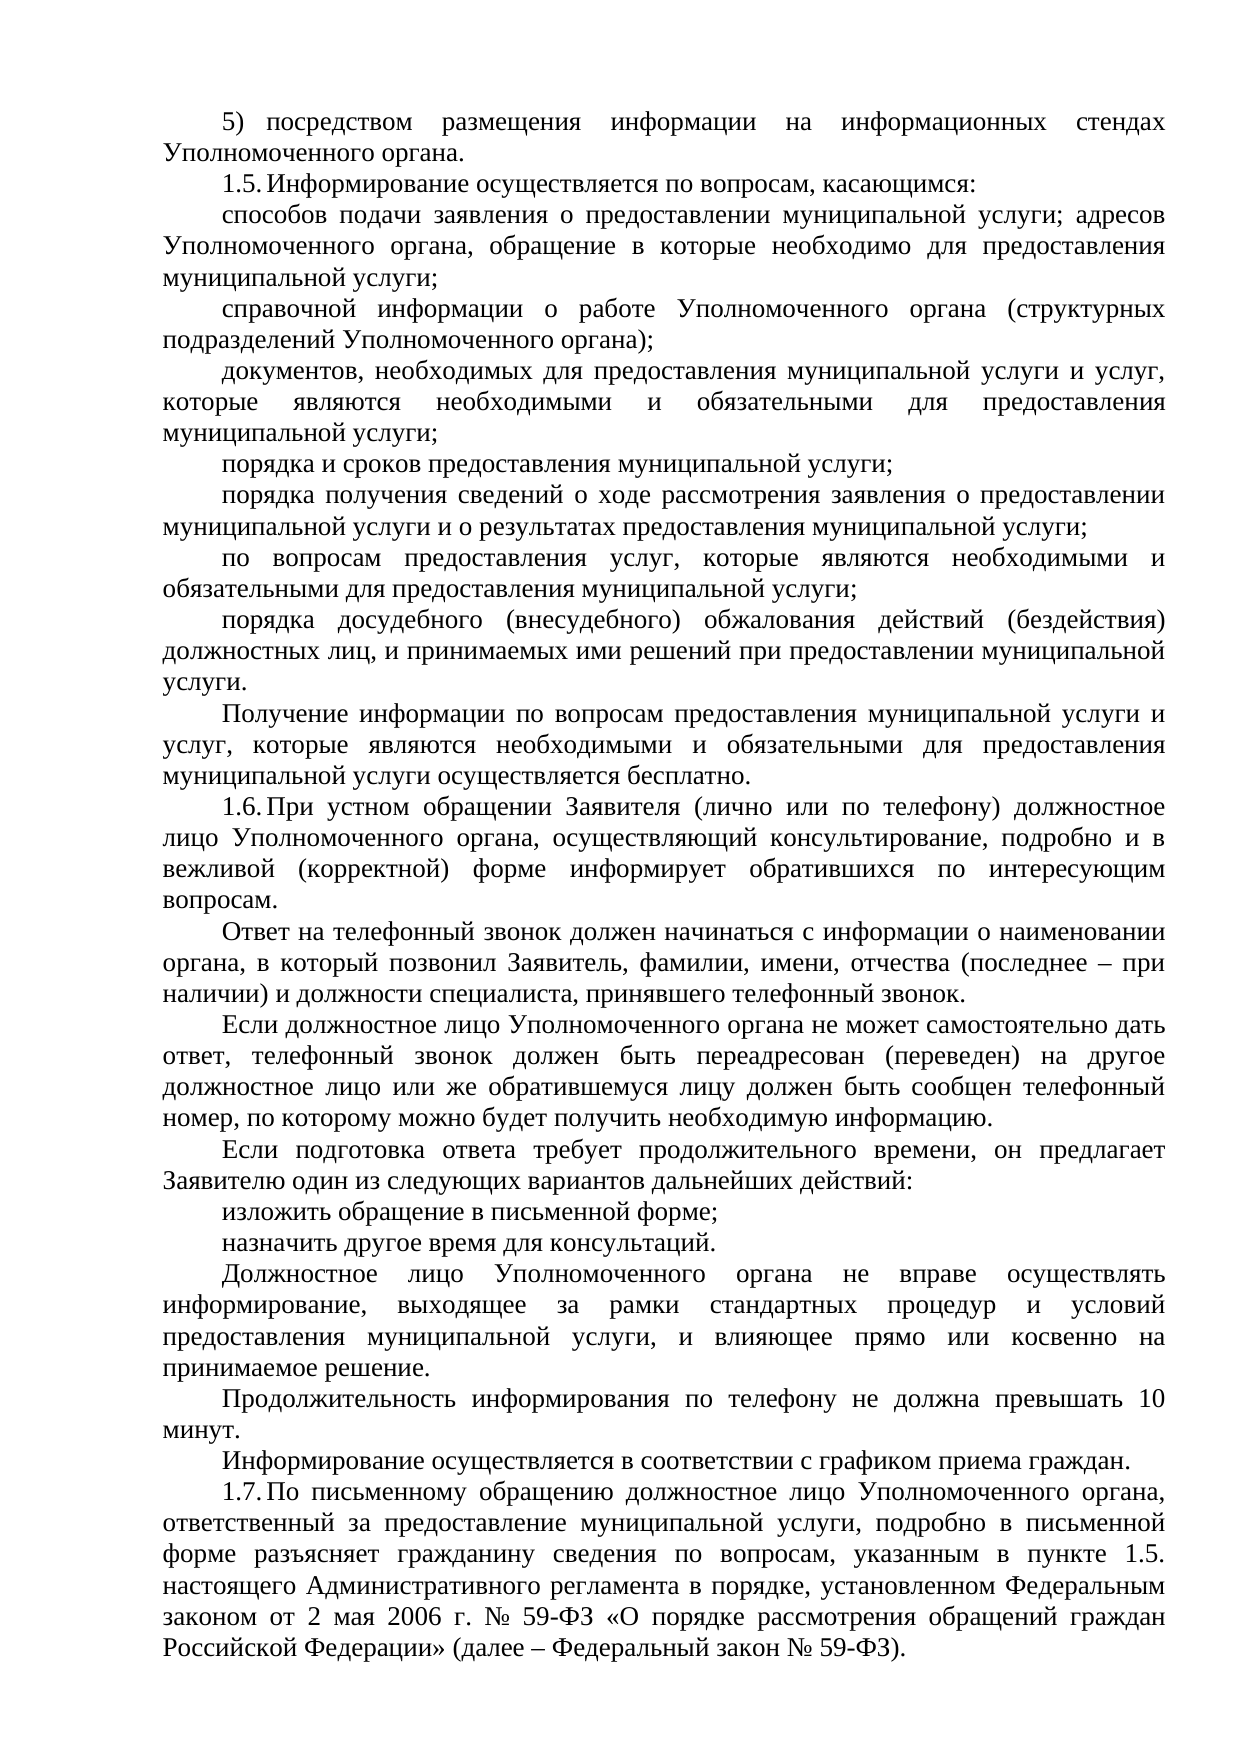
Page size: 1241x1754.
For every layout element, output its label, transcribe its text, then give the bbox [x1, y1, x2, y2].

text Получение информации по вопросам предоставления муниципальной услуги и услуг, которые являются необходимыми и обязательными для предоставления муниципальной услуги осуществляется бесплатно. [162, 697, 1167, 790]
text способов подачи заявления о предоставлении муниципальной услуги; адресов Уполномоченного органа, обращение в которые необходимо для предоставления муниципальной услуги; [162, 198, 1167, 292]
text Ответ на телефонный звонок должен начинаться с информации о наименовании органа, в который позвонил Заявитель, фамилии, имени, отчества (последнее – при наличии) и должности специалиста, принявшего телефонный звонок. [162, 915, 1167, 1008]
text Если подготовка ответа требует продолжительного времени, он предлагает Заявителю один из следующих вариантов дальнейших действий: [162, 1133, 1167, 1195]
text справочной информации о работе Уполномоченного органа (структурных подразделений Уполномоченного органа); [162, 292, 1167, 354]
text порядка досудебного (внесудебного) обжалования действий (бездействия) должностных лиц, и принимаемых ими решений при предоставлении муниципальной услуги. [162, 603, 1167, 697]
list При устном обращении Заявителя (лично или по телефону) должностное лицо Уполномоченного органа, осуществляющий консультирование, подробно и в вежливой (корректной) форме информирует обратившихся по интересующим вопросам. [162, 790, 1167, 915]
text по вопросам предоставления услуг, которые являются необходимыми и обязательными для предоставления муниципальной услуги; [162, 541, 1167, 603]
text порядка получения сведений о ходе рассмотрения заявления о предоставлении муниципальной услуги и о результатах предоставления муниципальной услуги; [162, 479, 1167, 541]
text назначить другое время для консультаций. [162, 1226, 1167, 1257]
text Должностное лицо Уполномоченного органа не вправе осуществлять информирование, выходящее за рамки стандартных процедур и условий предоставления муниципальной услуги, и влияющее прямо или косвенно на принимаемое решение. [162, 1257, 1167, 1382]
text изложить обращение в письменной форме; [162, 1195, 1167, 1226]
text порядка и сроков предоставления муниципальной услуги; [162, 447, 1167, 479]
text Если должностное лицо Уполномоченного органа не может самостоятельно дать ответ, телефонный звонок должен быть переадресован (переведен) на другое должностное лицо или же обратившемуся лицу должен быть сообщен телефонный номер, по которому можно будет получить необходимую информацию. [162, 1008, 1167, 1133]
list Информирование осуществляется по вопросам, касающимся: [162, 167, 1167, 198]
text Продолжительность информирования по телефону не должна превышать 10 минут. [162, 1382, 1167, 1444]
list По письменному обращению должностное лицо Уполномоченного органа, ответственный за предоставление муниципальной услуги, подробно в письменной форме разъясняет гражданину сведения по вопросам, указанным в пункте 1.5. настоящего Административного регламента в порядке, установленном Федеральным законом от 2 мая 2006 г. № 59-ФЗ «О порядке рассмотрения обращений граждан Российской Федерации» (далее – Федеральный закон № 59-ФЗ). [162, 1475, 1167, 1662]
text документов, необходимых для предоставления муниципальной услуги и услуг, которые являются необходимыми и обязательными для предоставления муниципальной услуги; [162, 354, 1167, 447]
text Информирование осуществляется в соответствии с графиком приема граждан. [162, 1444, 1167, 1475]
list посредством размещения информации на информационных стендах Уполномоченного органа. [162, 105, 1167, 167]
